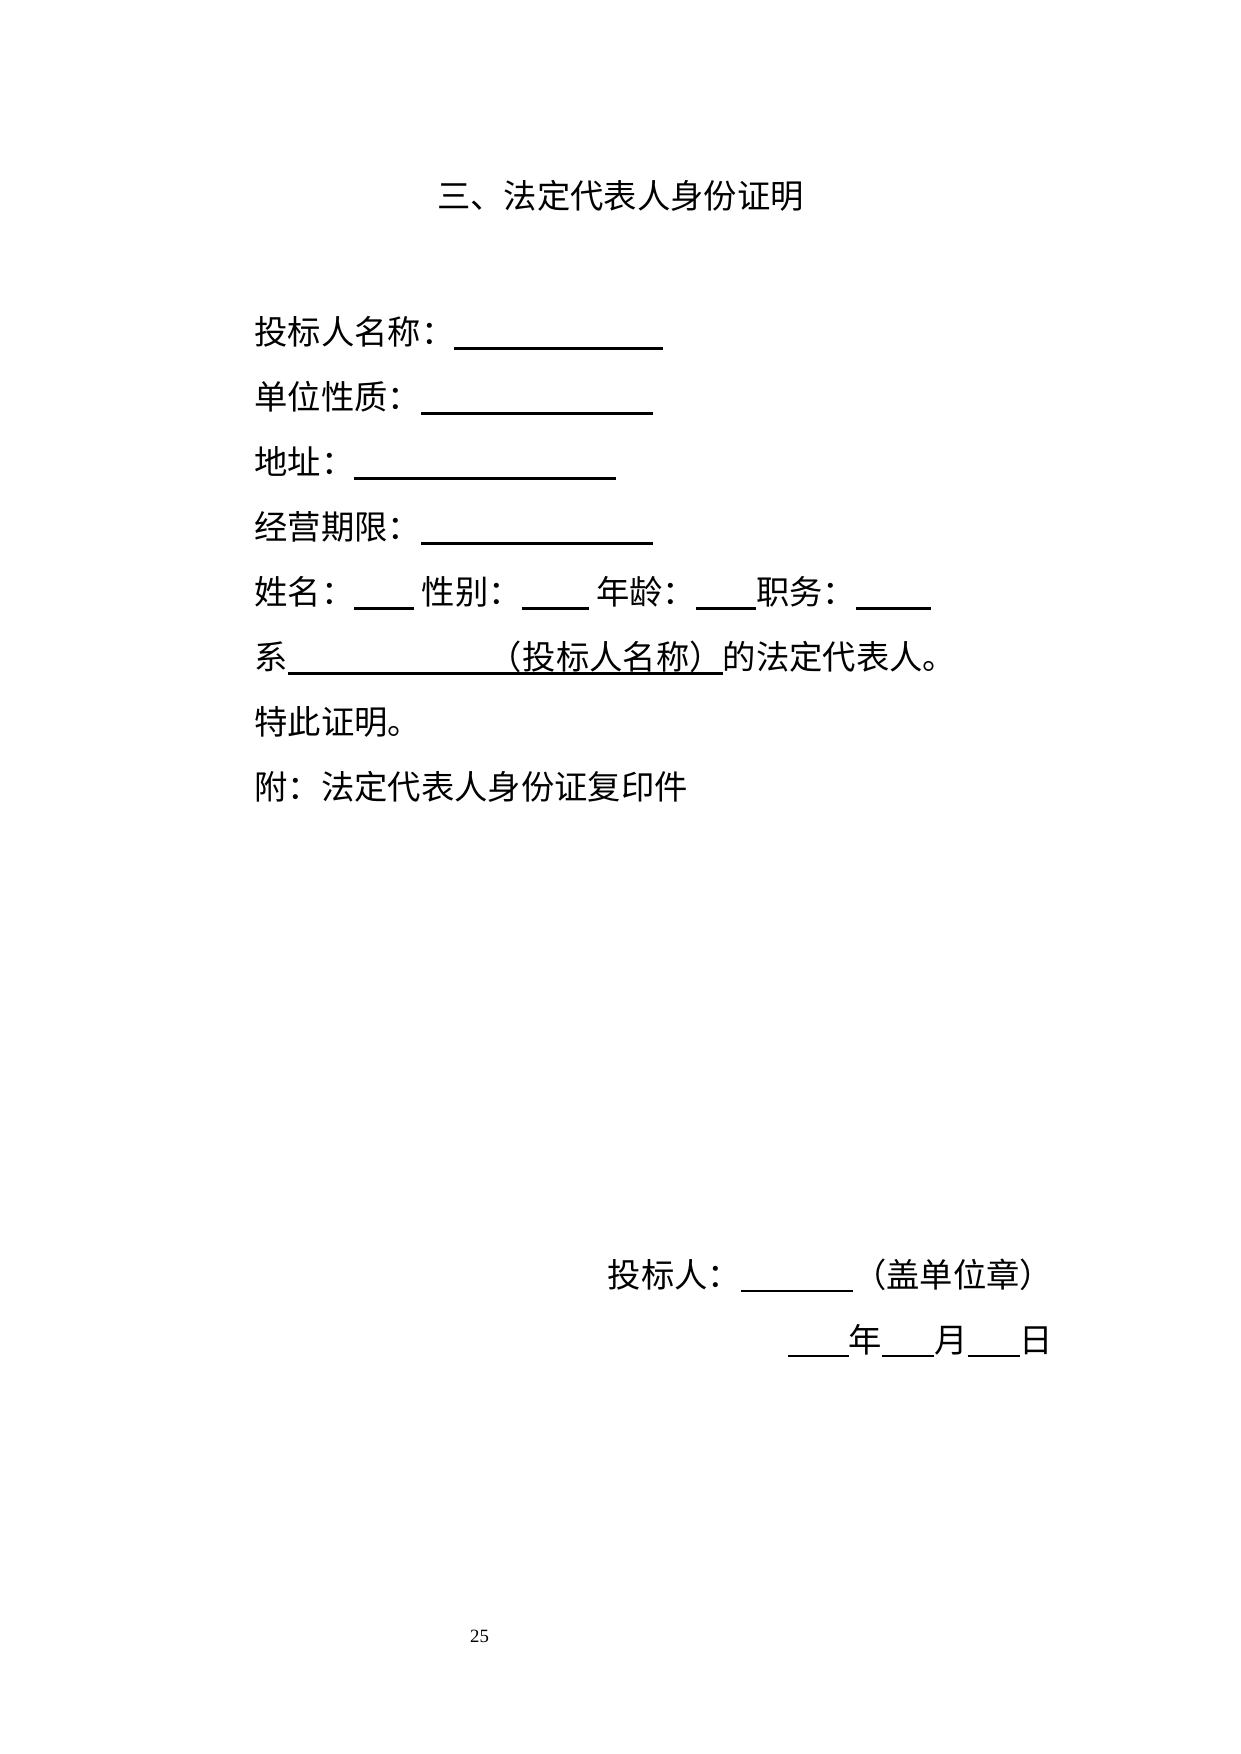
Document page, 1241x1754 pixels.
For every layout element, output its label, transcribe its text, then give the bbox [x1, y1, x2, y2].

text 地址： [187, 428, 1053, 493]
text 附：法定代表人身份证复印件 [187, 753, 1053, 818]
text 系 （投标人名称）的法定代表人。 [187, 623, 1053, 688]
text 特此证明。 [187, 688, 1053, 753]
text 投标人名称： [187, 298, 1053, 363]
text 投标人： （盖单位章） [187, 1240, 1053, 1305]
text 三、法定代表人身份证明 [187, 162, 1053, 227]
text 经营期限： [187, 493, 1053, 558]
text 年 月 日 [187, 1305, 1053, 1370]
text 姓名： 性别： 年龄： 职务： [187, 558, 1053, 623]
text 单位性质： [187, 363, 1053, 428]
